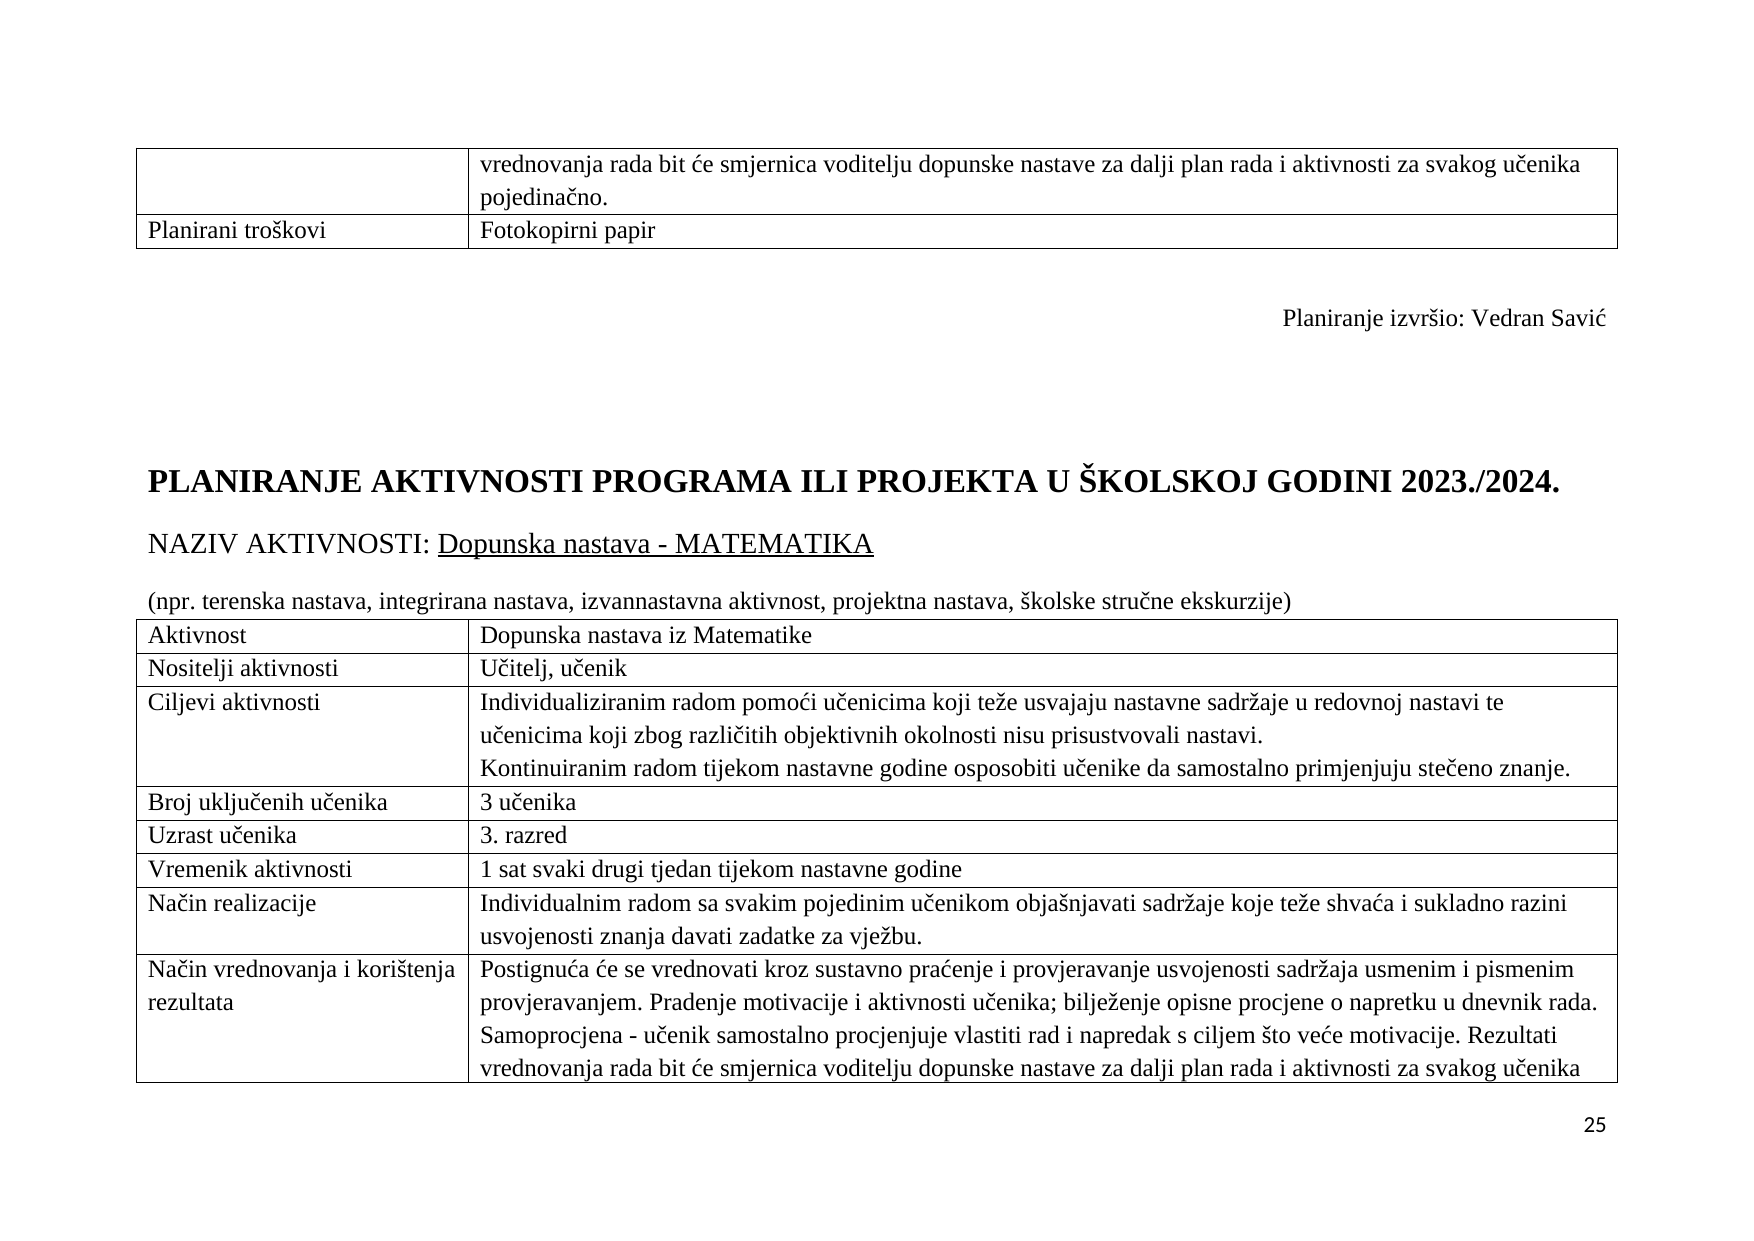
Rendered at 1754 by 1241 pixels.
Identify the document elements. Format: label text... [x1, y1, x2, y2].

table_cell 3 učenika [469, 787, 1617, 819]
table_cell Način realizacije [137, 888, 468, 953]
table_header Aktivnost [137, 620, 468, 652]
text (npr. terenska nastava, integrirana nastava, izvannastavna aktivnost, projektna nastava, školske stručne ekskurzije) [148, 586, 1606, 614]
table_cell Fotokopirni papir [469, 215, 1617, 248]
table_cell Uzrast učenika [137, 821, 468, 853]
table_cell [137, 955, 468, 1082]
table_cell Vremenik aktivnosti [137, 854, 468, 887]
table_cell Učitelj, učenik [469, 654, 1617, 686]
table_cell 1 sat svaki drugi tjedan tijekom nastavne godine [469, 854, 1617, 887]
text NAZIV AKTIVNOSTI: Dopunska nastava - MATEMATIKA [148, 526, 1606, 560]
table_cell 3. razred [469, 821, 1617, 853]
table_cell Nositelji aktivnosti [137, 654, 468, 686]
table_cell Planirani troškovi [137, 215, 468, 248]
table_cell Ciljevi aktivnosti [137, 687, 468, 786]
table_cell Individualnim radom sa svakim pojedinim učenikom objašnjavati sadržaje koje teže shvaća i sukladno razini usvojenosti znanja davati zadatke za vježbu. [469, 888, 1617, 953]
table_cell Individualiziranim radom pomoći učenicima koji teže usvajaju nastavne sadržaje u redovnoj nastavi te učenicima koji zbog različitih objektivnih okolnosti nisu prisustvovali nastavi. Kontinuiranim radom tijekom nastavne godine osposobiti učenike da samostalno primjenjuju stečeno znanje. [469, 687, 1617, 786]
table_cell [469, 149, 1617, 214]
table_header Dopunska nastava iz Matematike [469, 620, 1617, 652]
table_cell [137, 149, 468, 214]
text PLANIRANJE AKTIVNOSTI PROGRAMA ILI PROJEKTA U ŠKOLSKOJ GODINI 2023./2024. [148, 462, 1606, 500]
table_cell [469, 955, 1617, 1082]
text Planiranje izvršio: Vedran Savić [148, 303, 1606, 332]
table_cell Broj uključenih učenika [137, 787, 468, 819]
